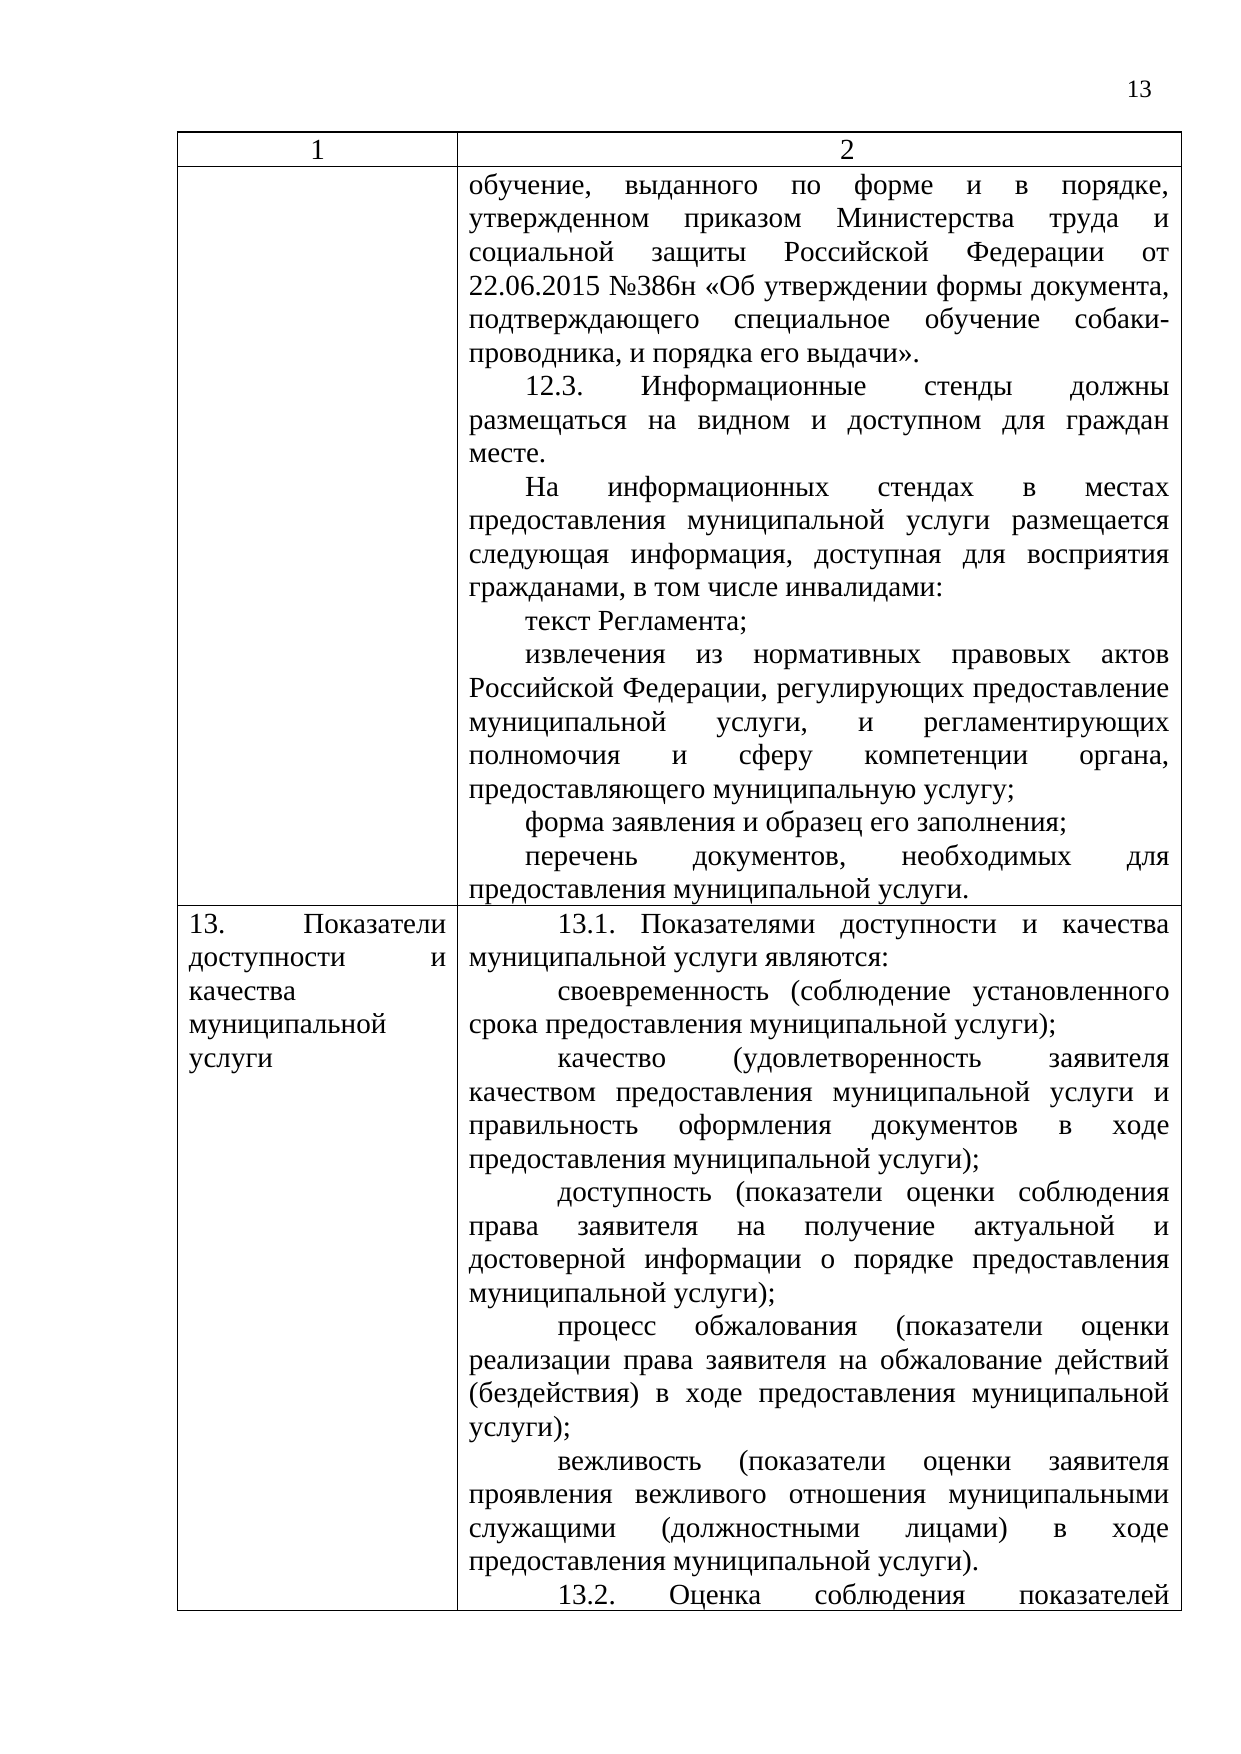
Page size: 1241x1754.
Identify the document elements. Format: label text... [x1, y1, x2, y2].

table_header 2 [458, 133, 1181, 166]
table_header 1 [178, 133, 457, 166]
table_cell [458, 906, 1181, 1610]
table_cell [178, 906, 457, 1610]
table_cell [458, 167, 1181, 905]
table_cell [178, 167, 457, 905]
